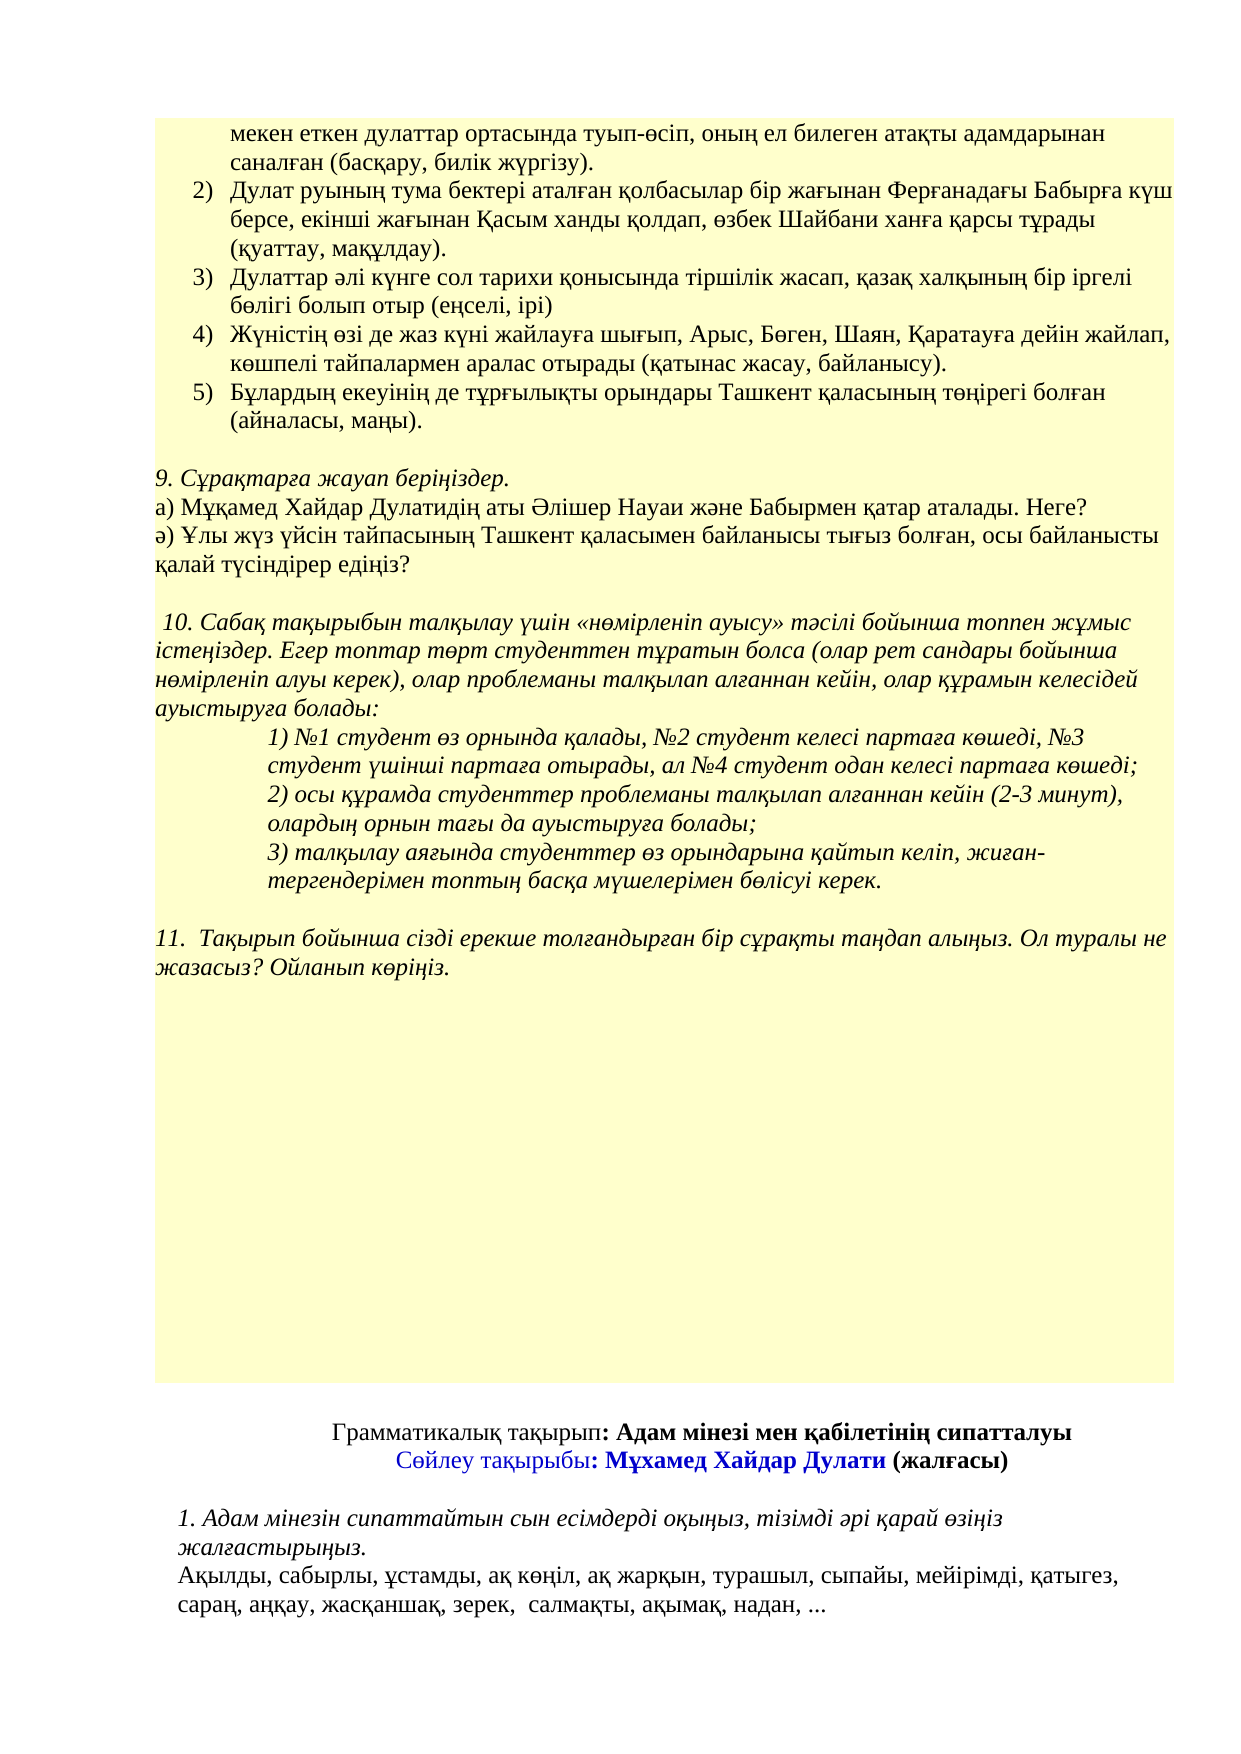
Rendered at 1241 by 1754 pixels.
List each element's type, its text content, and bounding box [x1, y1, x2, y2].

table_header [155, 118, 1174, 1383]
list Сөйлеу тақырыбы: Мұхамед Хайдар Дулати (жалғасы) [252, 1445, 1152, 1474]
text Ақылды, сабырлы, ұстамды, ақ көңіл, ақ жарқын, турашыл, сыпайы, мейірімді, қатыгез, сараң, аңқау, жасқаншақ, зерек, салмақты, ақымақ, надан, ... [177, 1560, 1152, 1618]
list Грамматикалық тақырып: Адам мінезі мен қабілетінің сипатталуы [252, 1417, 1152, 1445]
text 1. Адам мінезін сипаттайтын сын есімдерді оқыңыз, тізімді әрі қарай өзіңіз жалғастырыңыз. [177, 1503, 1152, 1560]
